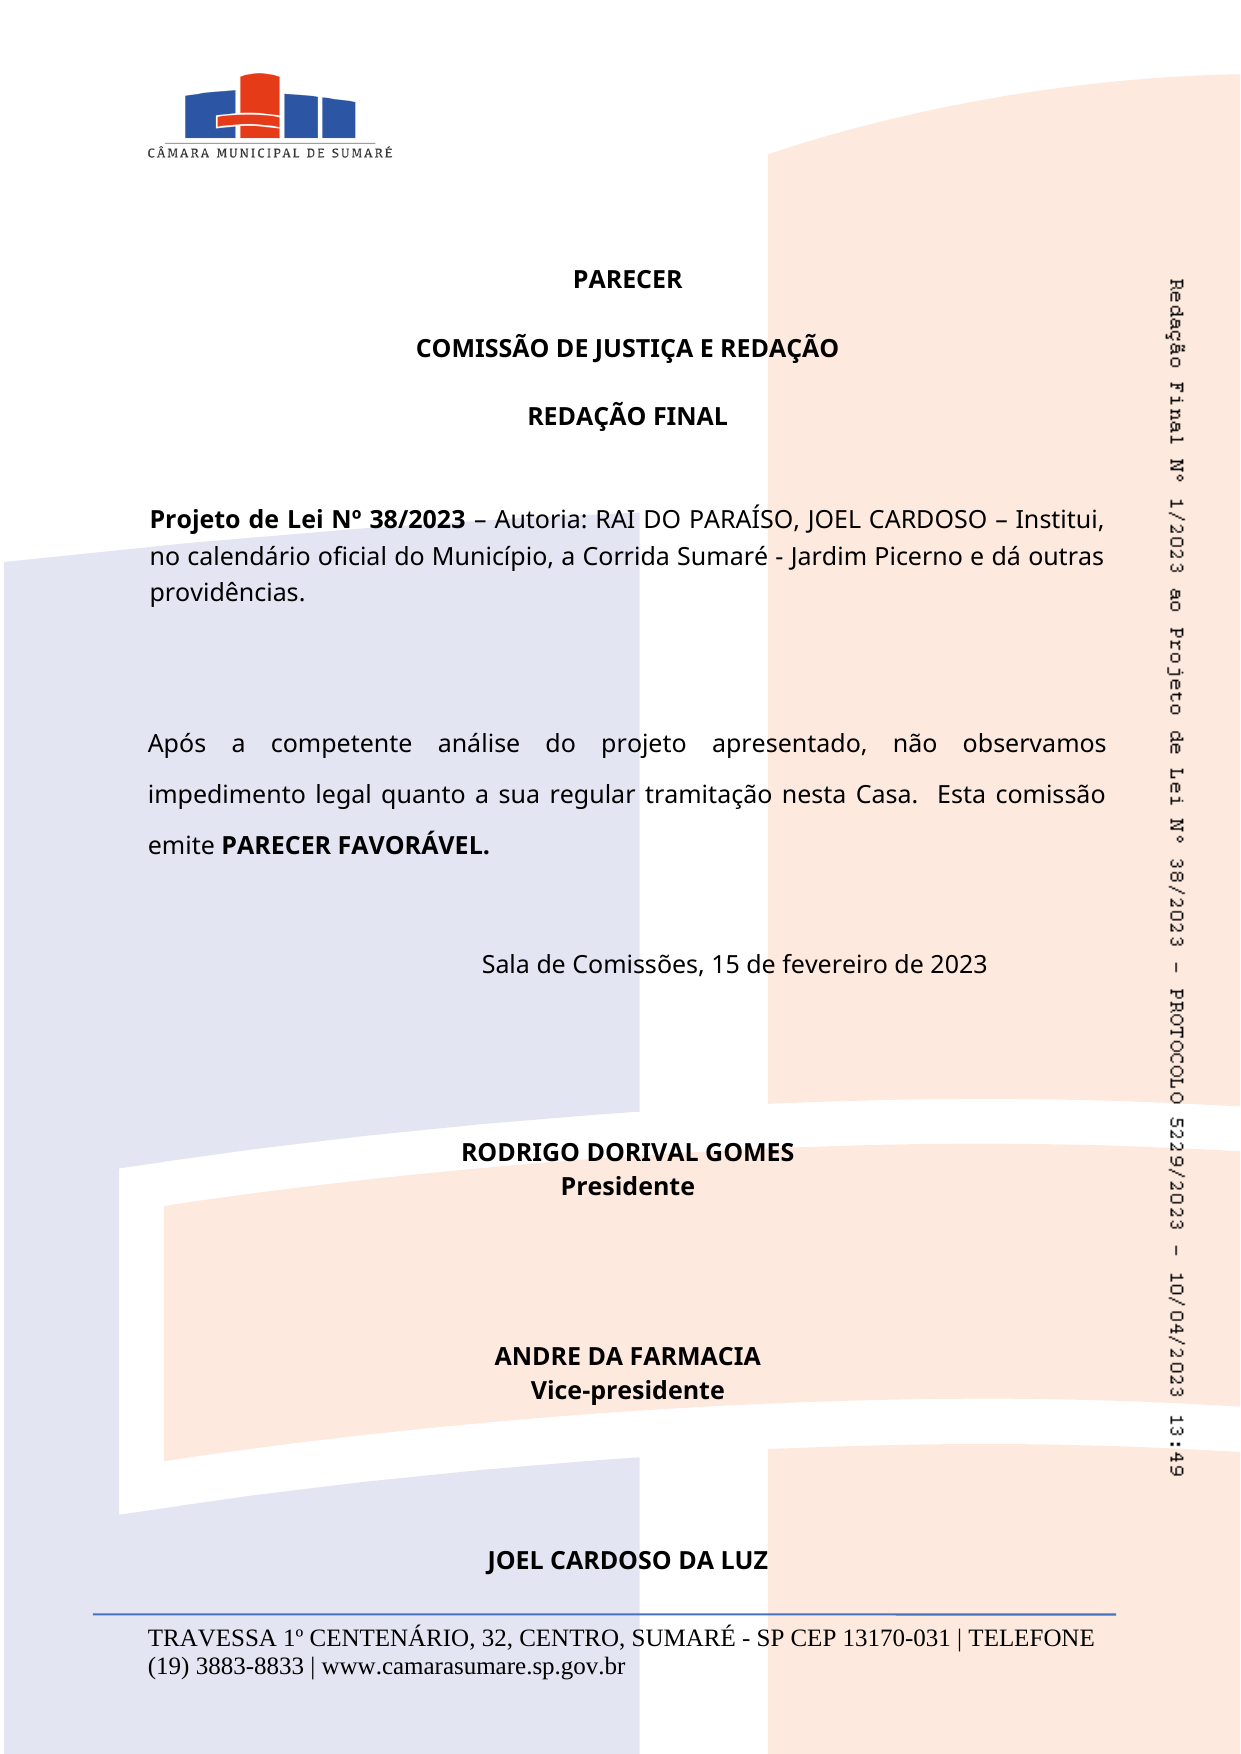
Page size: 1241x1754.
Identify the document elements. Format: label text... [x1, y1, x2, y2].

text ANDRE DA FARMACIA [148, 1338, 1107, 1373]
text REDAÇÃO FINAL [148, 398, 1107, 432]
picture [1142, 275, 1205, 1479]
text PARECER [148, 262, 1107, 296]
text Após a competente análise do projeto apresentado, não observamos impedimento legal quanto a sua regular tramitação nesta Casa. Esta comissão emite PARECER FAVORÁVEL. [148, 726, 1107, 862]
table_header Projeto de Lei Nº 38/2023 – Autoria: RAI DO PARAÍSO, JOEL CARDOSO – Institui, no calendário oficial do Município, a Corrida Sumaré - Jardim Picerno e dá outras providências. [148, 501, 1107, 641]
text COMISSÃO DE JUSTIÇA E REDAÇÃO [148, 330, 1107, 364]
picture [147, 73, 394, 160]
text Presidente [148, 1168, 1107, 1202]
text Sala de Comissões, 15 de fevereiro de 2023 [148, 947, 1107, 981]
text Vice-presidente [148, 1373, 1107, 1407]
text RODRIGO DORIVAL GOMES [148, 1134, 1107, 1168]
text JOEL CARDOSO DA LUZ [148, 1543, 1107, 1577]
